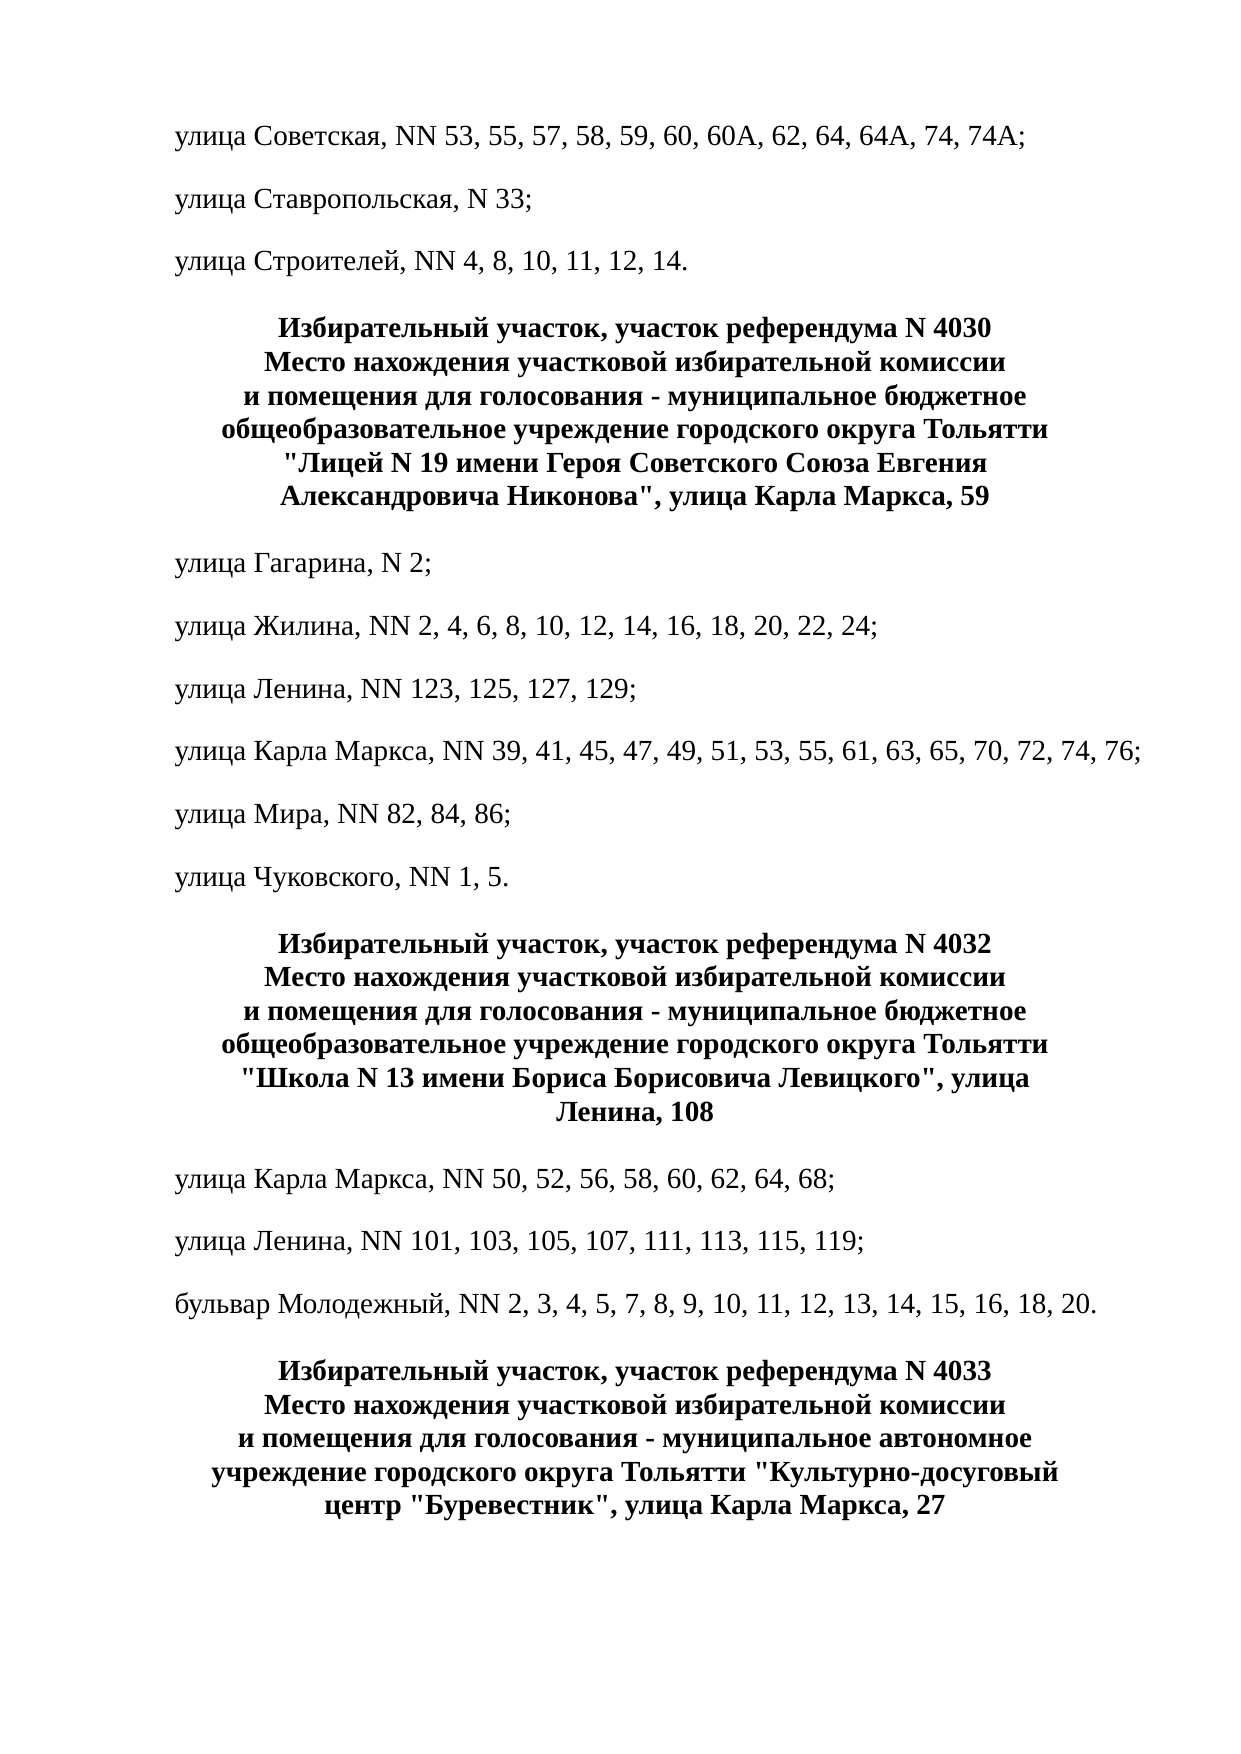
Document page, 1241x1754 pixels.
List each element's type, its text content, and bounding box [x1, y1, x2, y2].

text улица Карла Маркса, NN 39, 41, 45, 47, 49, 51, 53, 55, 61, 63, 65, 70, 72, 74, 76; [118, 733, 1152, 767]
text улица Ставропольская, N 33; [118, 181, 1152, 214]
text улица Советская, NN 53, 55, 57, 58, 59, 60, 60А, 62, 64, 64А, 74, 74А; [118, 118, 1152, 152]
text бульвар Молодежный, NN 2, 3, 4, 5, 7, 8, 9, 10, 11, 12, 13, 14, 15, 16, 18, 20. [118, 1286, 1152, 1320]
title Избирательный участок, участок референдума N 4033 [118, 1353, 1152, 1387]
title учреждение городского округа Тольятти "Культурно-досуговый [118, 1454, 1152, 1487]
text улица Ленина, NN 101, 103, 105, 107, 111, 113, 115, 119; [118, 1223, 1152, 1257]
title Избирательный участок, участок референдума N 4032 [118, 926, 1152, 959]
text улица Ленина, NN 123, 125, 127, 129; [118, 671, 1152, 704]
title Ленина, 108 [118, 1094, 1152, 1127]
text улица Чуковского, NN 1, 5. [118, 859, 1152, 892]
title центр "Буревестник", улица Карла Маркса, 27 [118, 1487, 1152, 1521]
title Место нахождения участковой избирательной комиссии [118, 1387, 1152, 1420]
title и помещения для голосования - муниципальное бюджетное [118, 378, 1152, 411]
title Александровича Никонова", улица Карла Маркса, 59 [118, 478, 1152, 512]
text улица Гагарина, N 2; [118, 545, 1152, 579]
title и помещения для голосования - муниципальное бюджетное [118, 993, 1152, 1027]
text улица Жилина, NN 2, 4, 6, 8, 10, 12, 14, 16, 18, 20, 22, 24; [118, 608, 1152, 642]
title Избирательный участок, участок референдума N 4030 [118, 311, 1152, 344]
title Место нахождения участковой избирательной комиссии [118, 344, 1152, 378]
title Место нахождения участковой избирательной комиссии [118, 959, 1152, 993]
text улица Карла Маркса, NN 50, 52, 56, 58, 60, 62, 64, 68; [118, 1161, 1152, 1194]
title "Школа N 13 имени Бориса Борисовича Левицкого", улица [118, 1060, 1152, 1094]
title и помещения для голосования - муниципальное автономное [118, 1420, 1152, 1454]
title общеобразовательное учреждение городского округа Тольятти [118, 411, 1152, 445]
title общеобразовательное учреждение городского округа Тольятти [118, 1027, 1152, 1060]
title "Лицей N 19 имени Героя Советского Союза Евгения [118, 445, 1152, 478]
text улица Мира, NN 82, 84, 86; [118, 796, 1152, 830]
text улица Строителей, NN 4, 8, 10, 11, 12, 14. [118, 243, 1152, 277]
